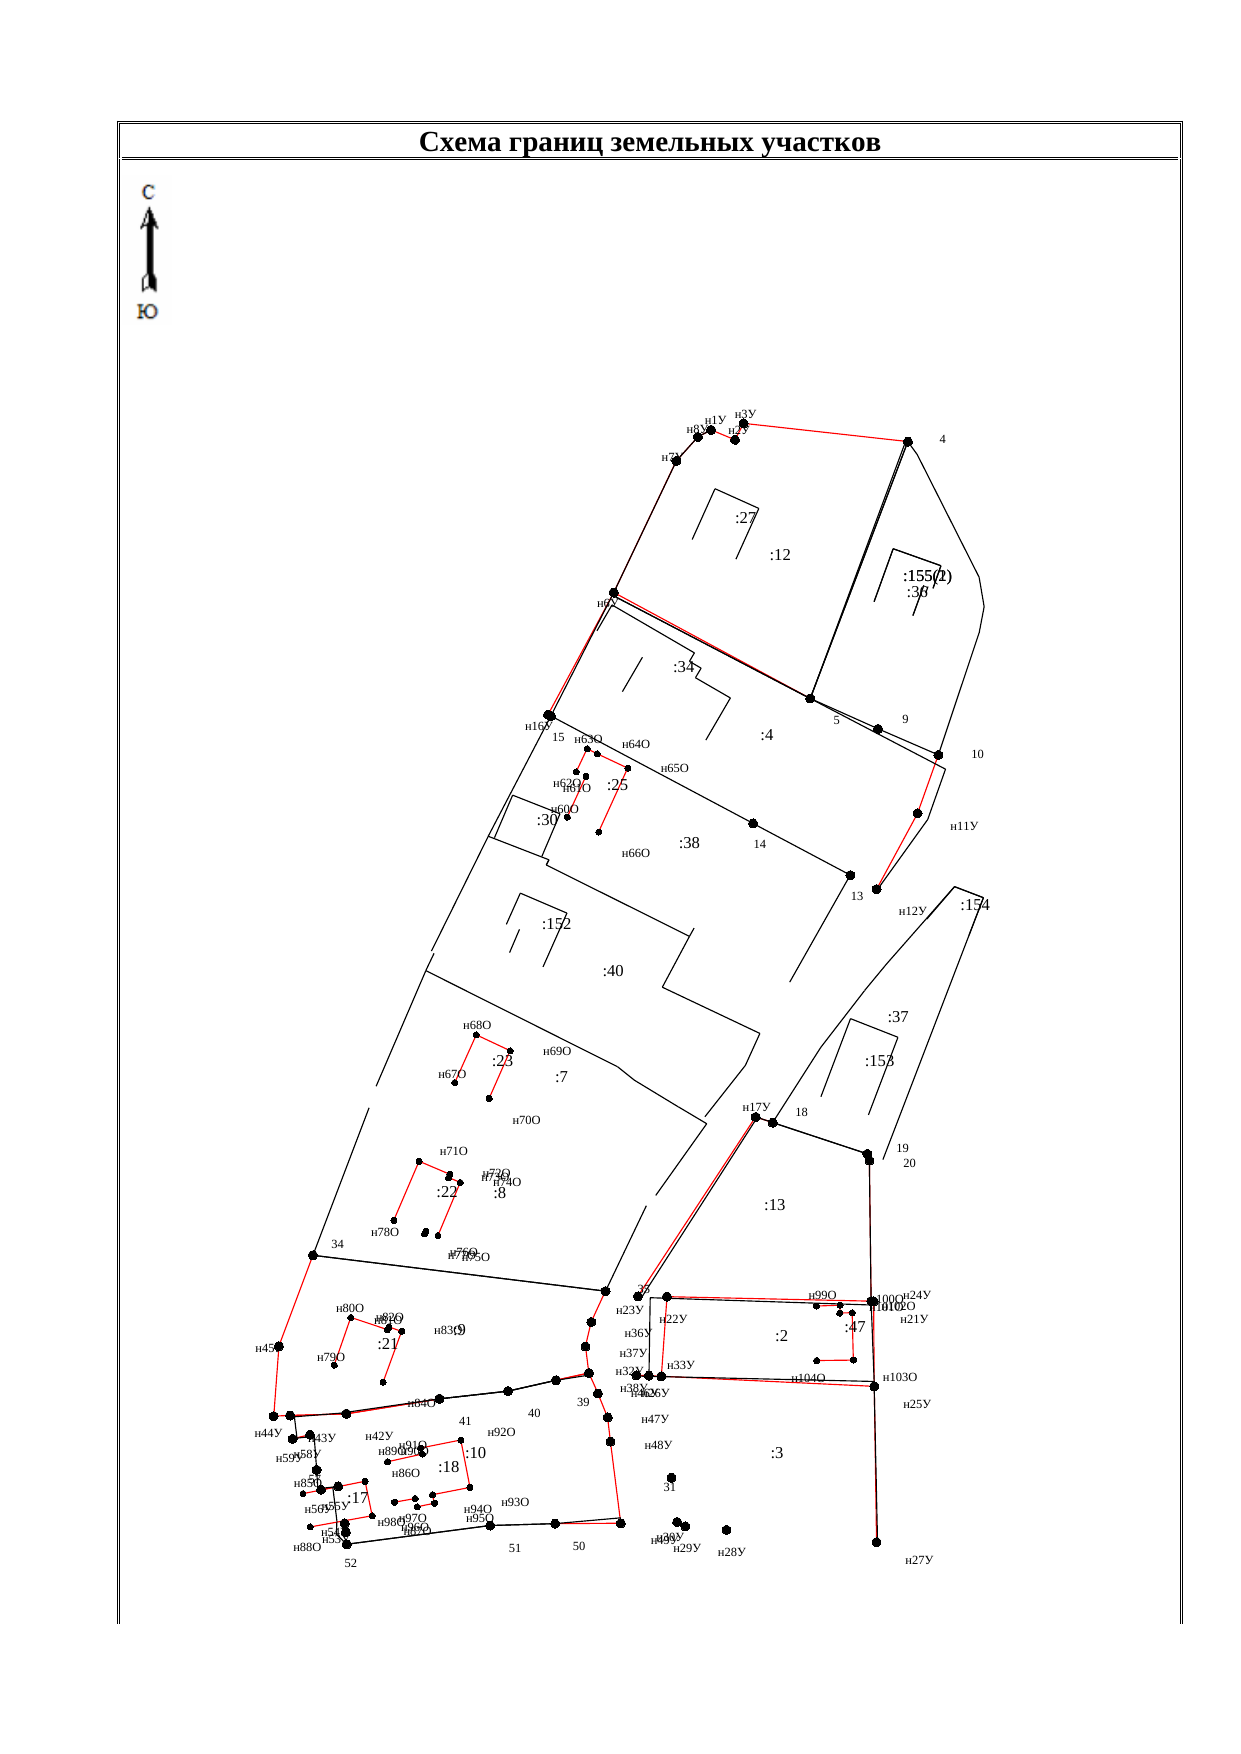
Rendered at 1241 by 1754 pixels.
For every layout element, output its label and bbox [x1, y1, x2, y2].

picture [122, 175, 172, 325]
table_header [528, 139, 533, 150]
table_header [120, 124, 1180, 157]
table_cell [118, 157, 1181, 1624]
